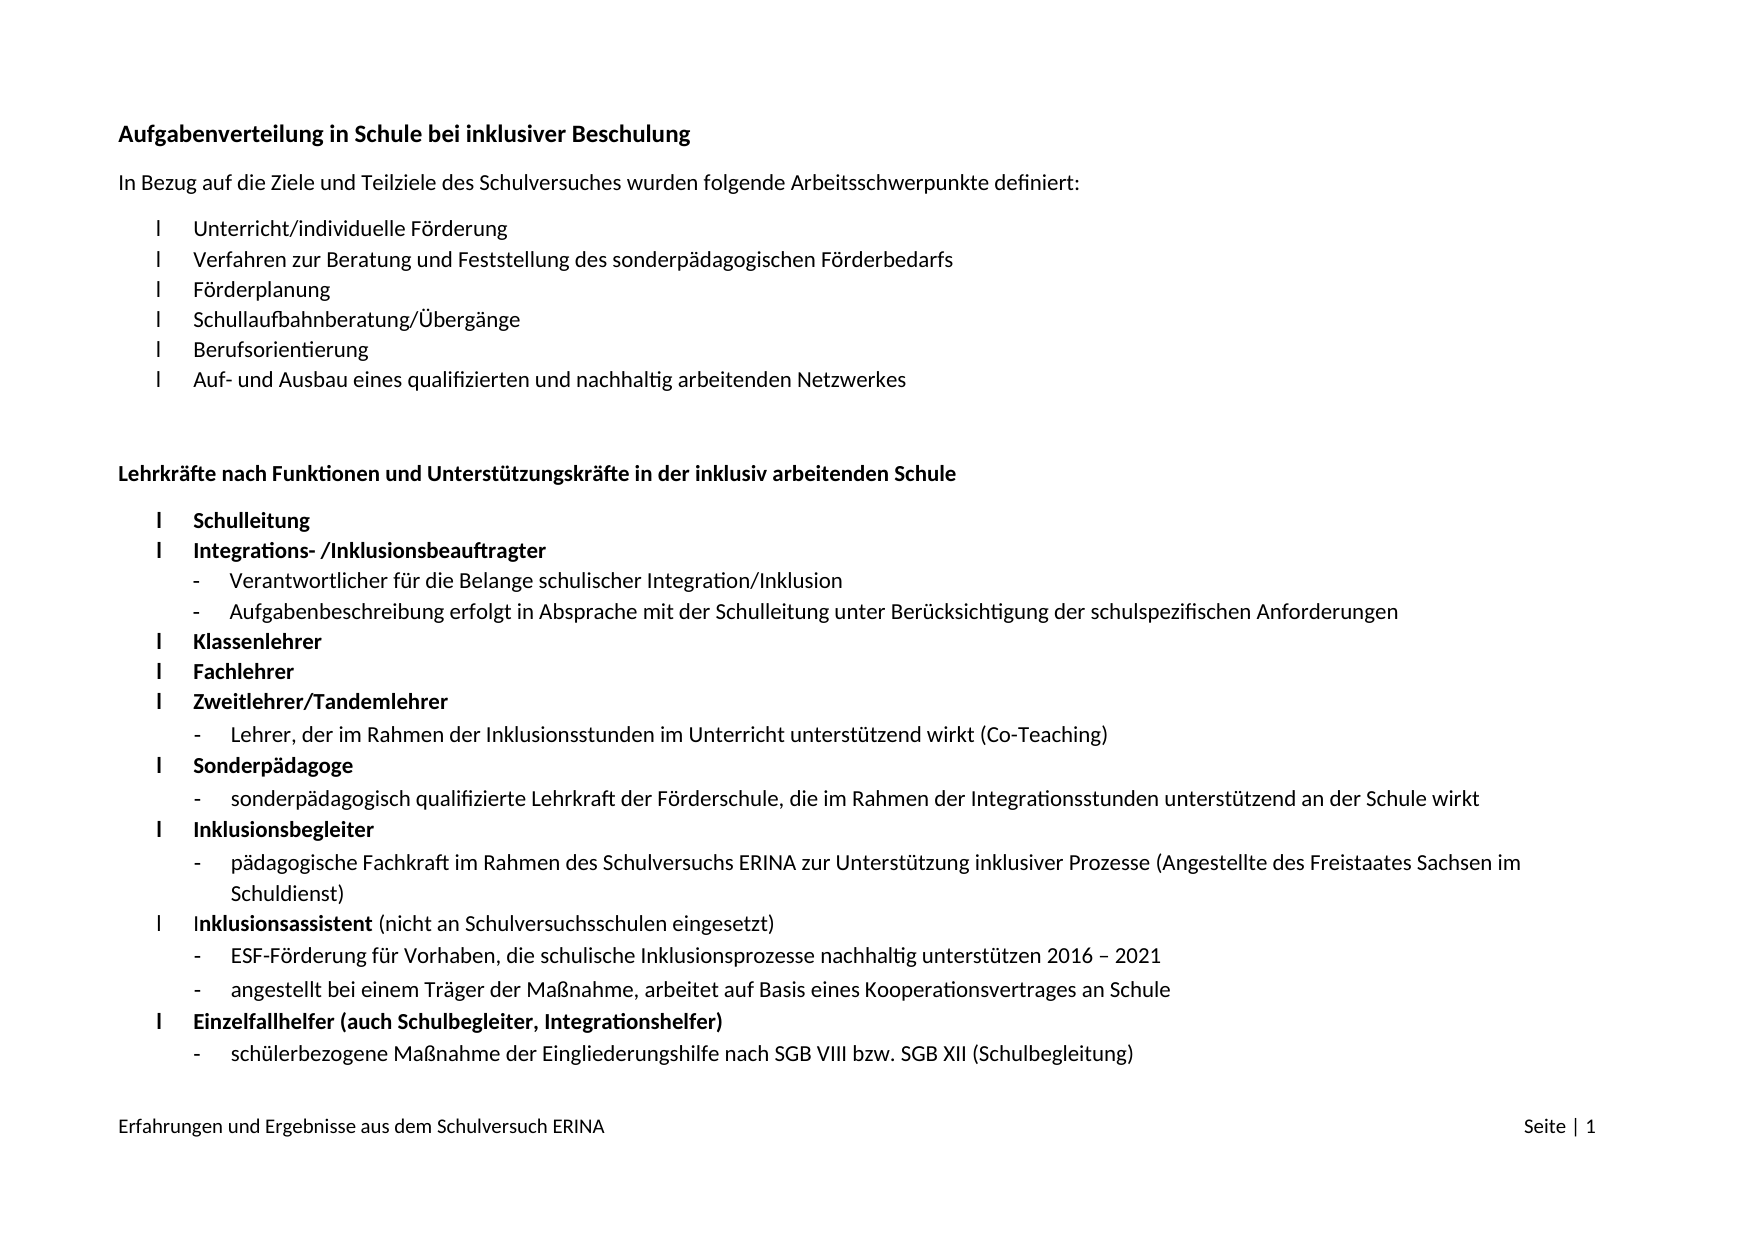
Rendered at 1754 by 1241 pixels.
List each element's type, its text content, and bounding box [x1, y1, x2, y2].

list Fachlehrer [156, 657, 1606, 685]
list Einzelfallhelfer (auch Schulbegleiter, Integrationshelfer) [156, 1007, 1606, 1035]
list Lehrer, der im Rahmen der Inklusionsstunden im Unterricht unterstützend wirkt (Co-Teaching) [193, 718, 1606, 749]
list pädagogische Fachkraft im Rahmen des Schulversuchs ERINA zur Unterstützung inklusiver Prozesse (Angestellte des Freistaates Sachsen im Schuldienst) [193, 846, 1606, 907]
list Schulleitung [156, 506, 1606, 534]
list Inklusionsbegleiter [156, 815, 1606, 843]
list schülerbezogene Maßnahme der Eingliederungshilfe nach SGB VIII bzw. SGB XII (Schulbegleitung) [193, 1037, 1606, 1068]
list Sonderpädagoge [156, 751, 1606, 779]
list Aufgabenbeschreibung erfolgt in Absprache mit der Schulleitung unter Berücksichtigung der schulspezifischen Anforderungen [192, 597, 1606, 625]
list Schullaufbahnberatung/Übergänge [156, 305, 1606, 333]
list Förderplanung [156, 275, 1606, 303]
list ESF-Förderung für Vorhaben, die schulische Inklusionsprozesse nachhaltig unterstützen 2016 – 2021 [193, 939, 1606, 971]
list Integrations- /Inklusionsbeauftragter [156, 536, 1606, 564]
list Verantwortlicher für die Belange schulischer Integration/Inklusion [192, 567, 1606, 595]
text In Bezug auf die Ziele und Teilziele des Schulversuches wurden folgende Arbeitsschwerpunkte definiert: [118, 168, 1606, 196]
text Lehrkräfte nach Funktionen und Unterstützungskräfte in der inklusiv arbeitenden Schule [118, 459, 1606, 487]
list angestellt bei einem Träger der Maßnahme, arbeitet auf Basis eines Kooperationsvertrages an Schule [193, 973, 1606, 1004]
text Aufgabenverteilung in Schule bei inklusiver Beschulung [118, 118, 1606, 149]
list Unterricht/individuelle Förderung [156, 214, 1606, 243]
list Berufsorientierung [156, 335, 1606, 363]
list Auf- und Ausbau eines qualifizierten und nachhaltig arbeitenden Netzwerkes [156, 366, 1606, 394]
list sonderpädagogisch qualifizierte Lehrkraft der Förderschule, die im Rahmen der Integrationsstunden unterstützend an der Schule wirkt [193, 782, 1606, 813]
list Verfahren zur Beratung und Feststellung des sonderpädagogischen Förderbedarfs [156, 245, 1606, 273]
list Zweitlehrer/Tandemlehrer [156, 687, 1606, 716]
list Klassenlehrer [156, 627, 1606, 655]
list Inklusionsassistent (nicht an Schulversuchsschulen eingesetzt) [156, 909, 1606, 937]
